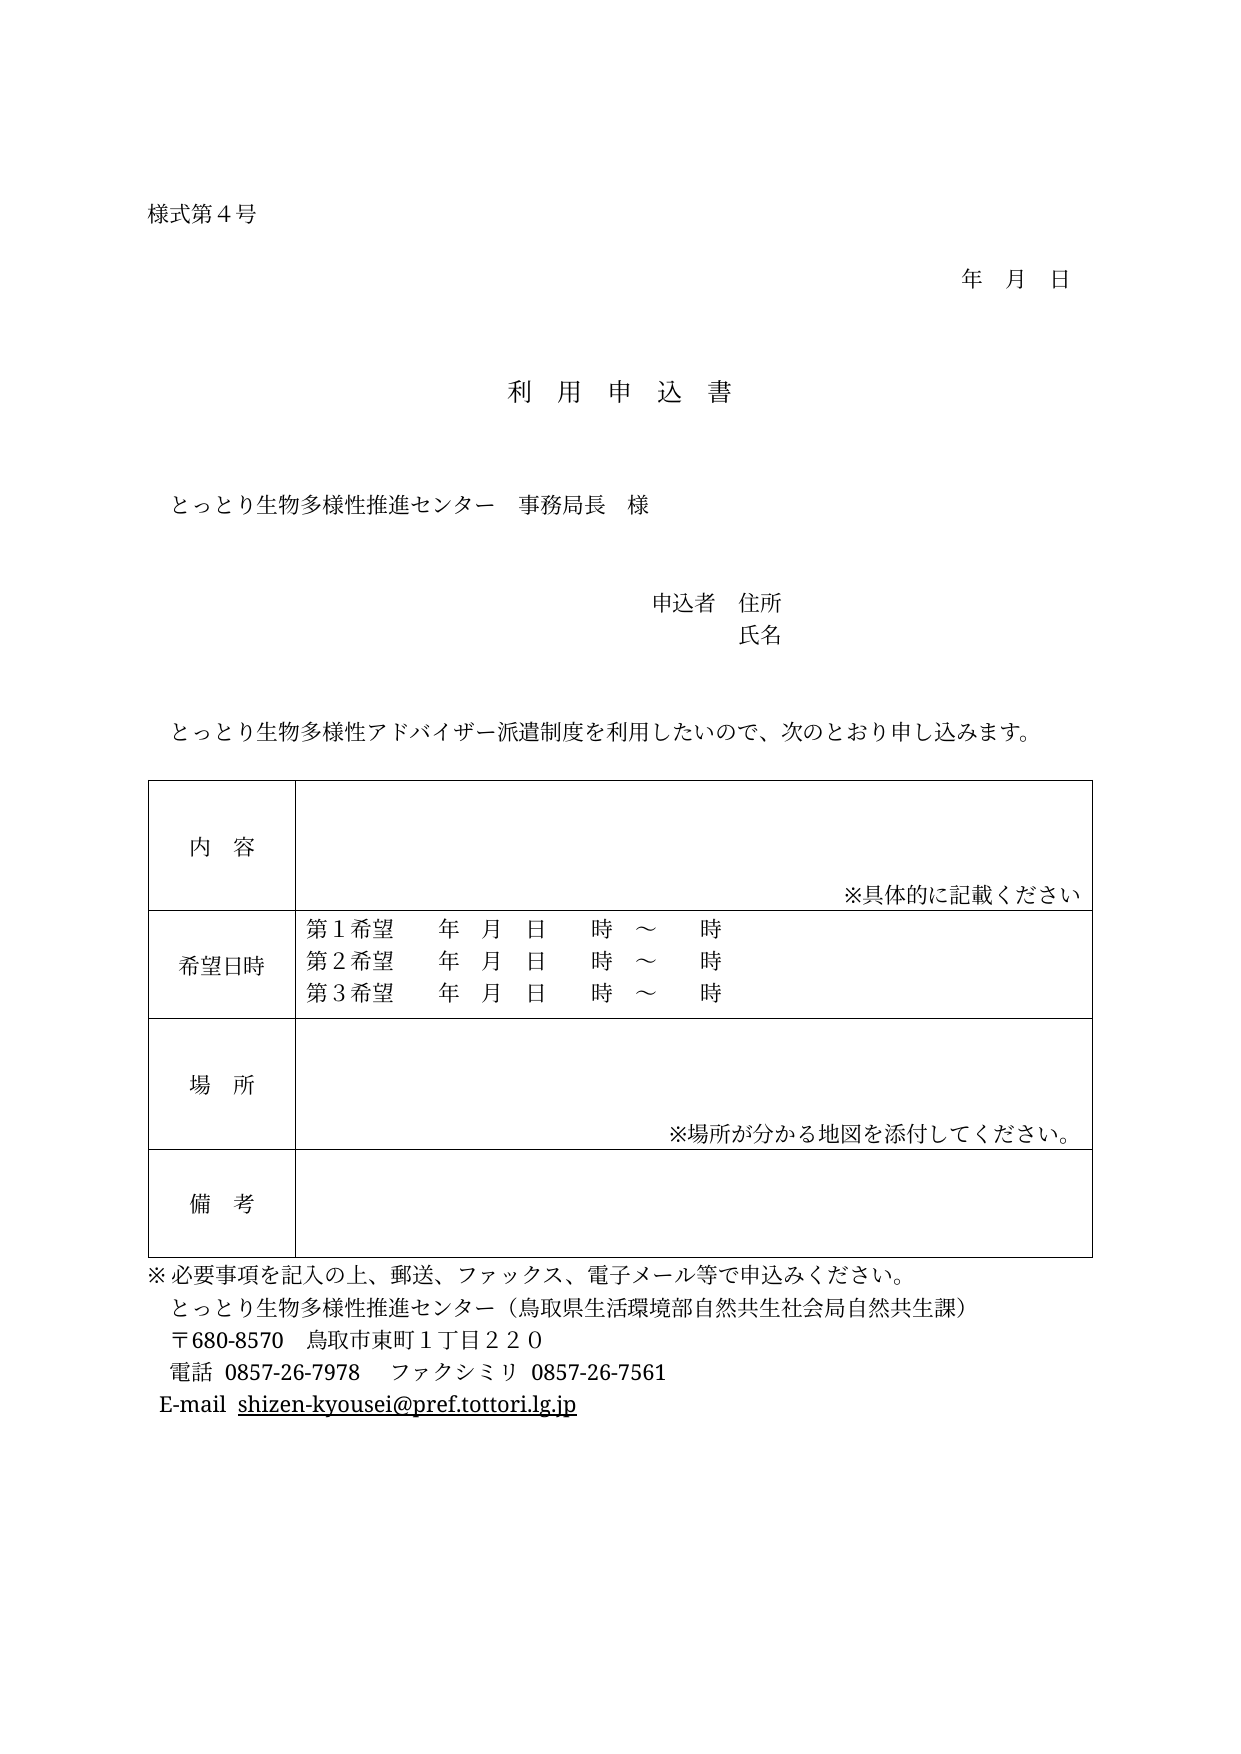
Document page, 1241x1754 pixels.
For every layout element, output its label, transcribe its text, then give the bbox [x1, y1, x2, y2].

table_cell ※場所が分かる地図を添付してください。 [296, 1019, 1092, 1149]
text ※ 必要事項を記入の上、郵送、ファックス、電子メール等で申込みください。 [148, 1258, 1092, 1290]
text とっとり生物多様性推進センター（鳥取県生活環境部自然共生社会局自然共生課） [148, 1290, 1092, 1323]
text とっとり生物多様性アドバイザー派遣制度を利用したいので、次のとおり申し込みます。 [148, 715, 1092, 747]
table_cell [296, 1150, 1092, 1257]
text E-mail shizen-kyousei@pref.tottori.lg.jp [148, 1387, 1092, 1420]
table_header ※具体的に記載ください [296, 781, 1092, 910]
text 申込者 住所 [651, 585, 1092, 618]
table_cell 備 考 [149, 1150, 295, 1257]
text 様式第４号 [148, 197, 1092, 229]
table_header 内 容 [149, 781, 295, 910]
text 電話 0857-26-7978 ファクシミリ 0857-26-7561 [148, 1355, 1092, 1387]
text 〒680-8570 鳥取市東町１丁目２２０ [148, 1323, 1092, 1355]
table_cell 希望日時 [149, 911, 295, 1018]
text 年 月 日 [148, 261, 1071, 294]
table_cell 場 所 [149, 1019, 295, 1149]
text とっとり生物多様性推進センター 事務局長 様 [169, 488, 1092, 521]
text 氏名 [651, 618, 1092, 650]
text 利 用 申 込 書 [148, 359, 1092, 423]
table_cell 第１希望 年 月 日 時 ～ 時 第２希望 年 月 日 時 ～ 時 第３希望 年 月 日 時 ～ 時 [296, 911, 1092, 1018]
